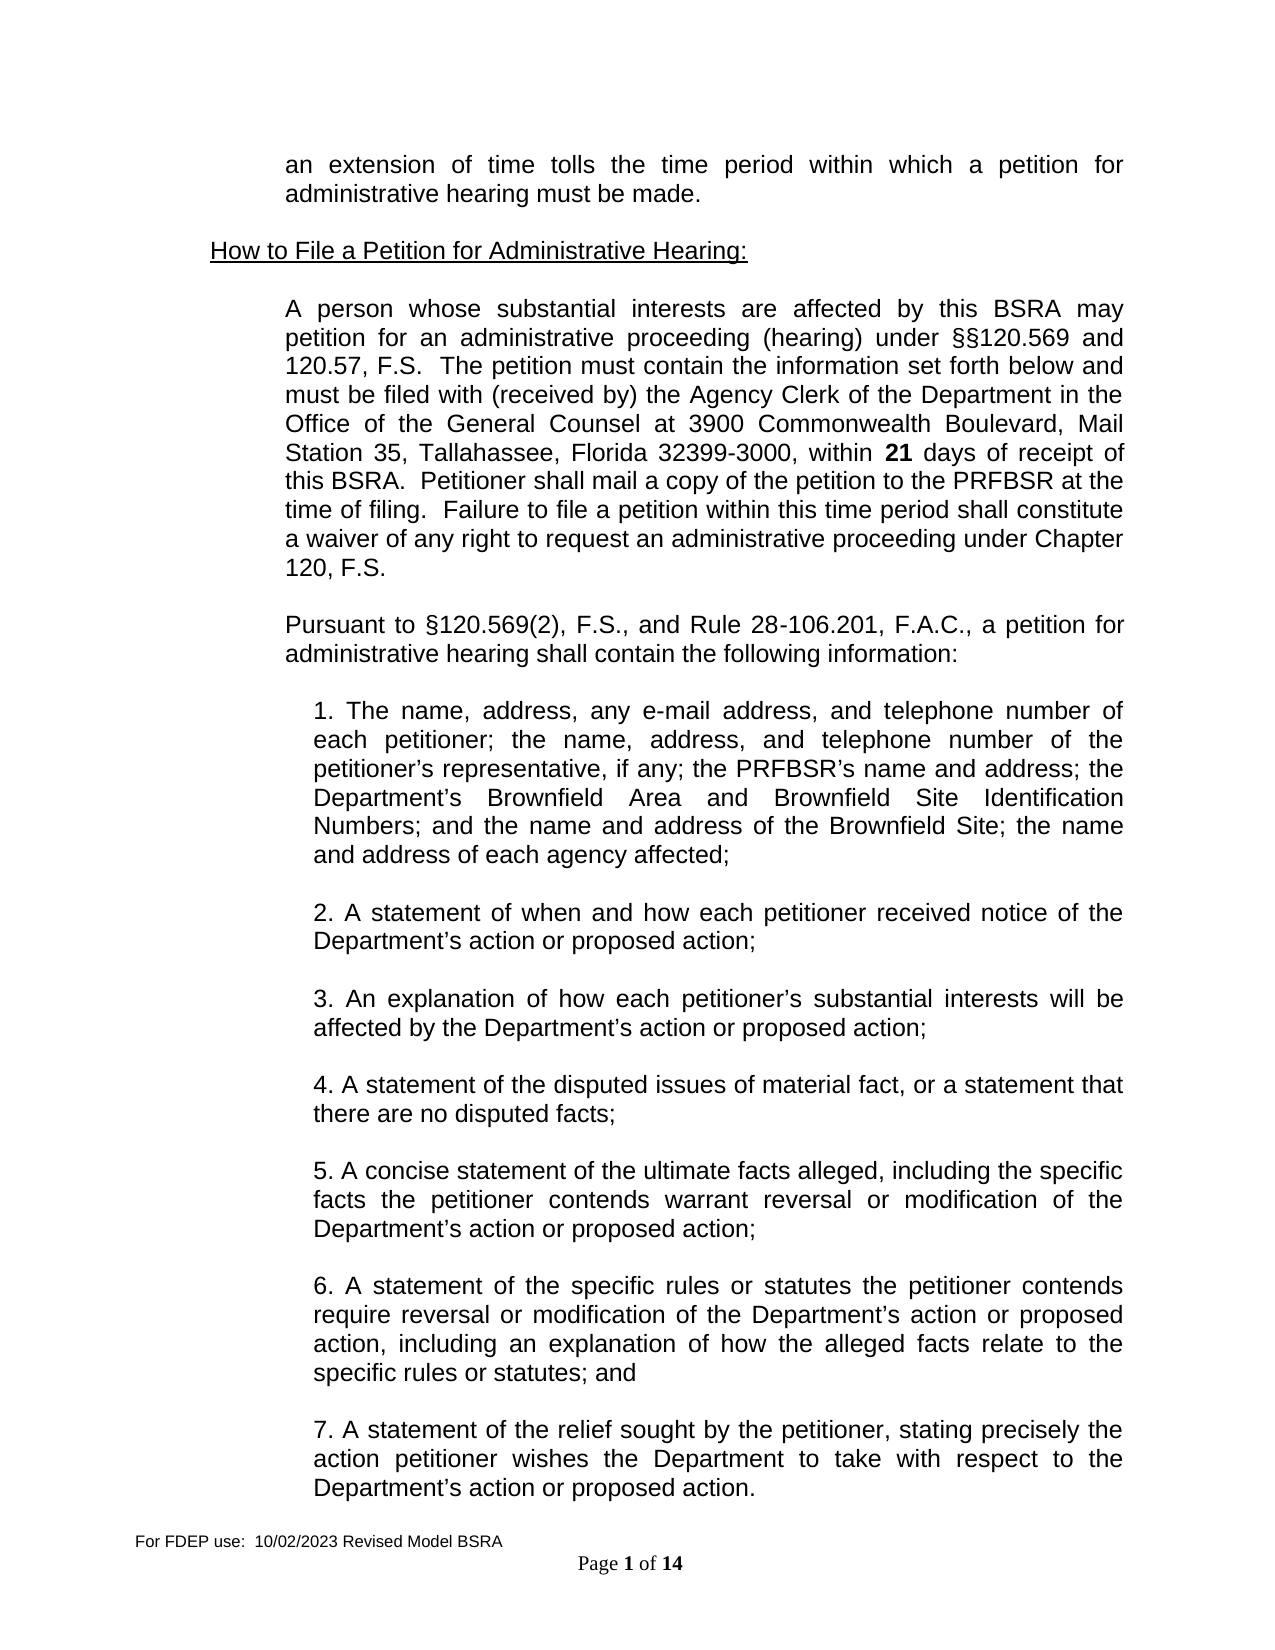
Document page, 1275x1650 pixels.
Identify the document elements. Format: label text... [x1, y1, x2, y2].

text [285, 150, 1125, 207]
text Pursuant to §120.569(2), F.S., and Rule 28-106.201, F.A.C., a petition for administrative hearing shall contain the following information: [285, 610, 1125, 667]
text How to File a Petition for Administrative Hearing: [210, 236, 1125, 265]
text 6. A statement of the specific rules or statutes the petitioner contends require reversal or modification of the Department’s action or proposed action, including an explanation of how the alleged facts relate to the specific rules or statutes; and [313, 1271, 1125, 1386]
text A person whose substantial interests are affected by this BSRA may petition for an administrative proceeding (hearing) under §§120.569 and 120.57, F.S. The petition must contain the information set forth below and must be filed with (received by) the Agency Clerk of the Department in the Office of the General Counsel at 3900 Commonwealth Boulevard, Mail Station 35, Tallahassee, Florida 32399-3000, within 21 days of receipt of this BSRA. Petitioner shall mail a copy of the petition to the PRFBSR at the time of filing. Failure to file a petition within this time period shall constitute a waiver of any right to request an administrative proceeding under Chapter 120, F.S. [285, 294, 1125, 581]
text 4. A statement of the disputed issues of material fact, or a statement that there are no disputed facts; [313, 1070, 1125, 1127]
text 7. A statement of the relief sought by the petitioner, stating precisely the action petitioner wishes the Department to take with respect to the Department’s action or proposed action. [313, 1415, 1125, 1501]
text 3. An explanation of how each petitioner’s substantial interests will be affected by the Department’s action or proposed action; [313, 984, 1125, 1041]
text 1. The name, address, any e-mail address, and telephone number of each petitioner; the name, address, and telephone number of the petitioner’s representative, if any; the PRFBSR’s name and address; the Department’s Brownfield Area and Brownfield Site Identification Numbers; and the name and address of the Brownfield Site; the name and address of each agency affected; [313, 696, 1125, 869]
text 5. A concise statement of the ultimate facts alleged, including the specific facts the petitioner contends warrant reversal or modification of the Department’s action or proposed action; [313, 1156, 1125, 1242]
text 2. A statement of when and how each petitioner received notice of the Department’s action or proposed action; [313, 897, 1125, 955]
